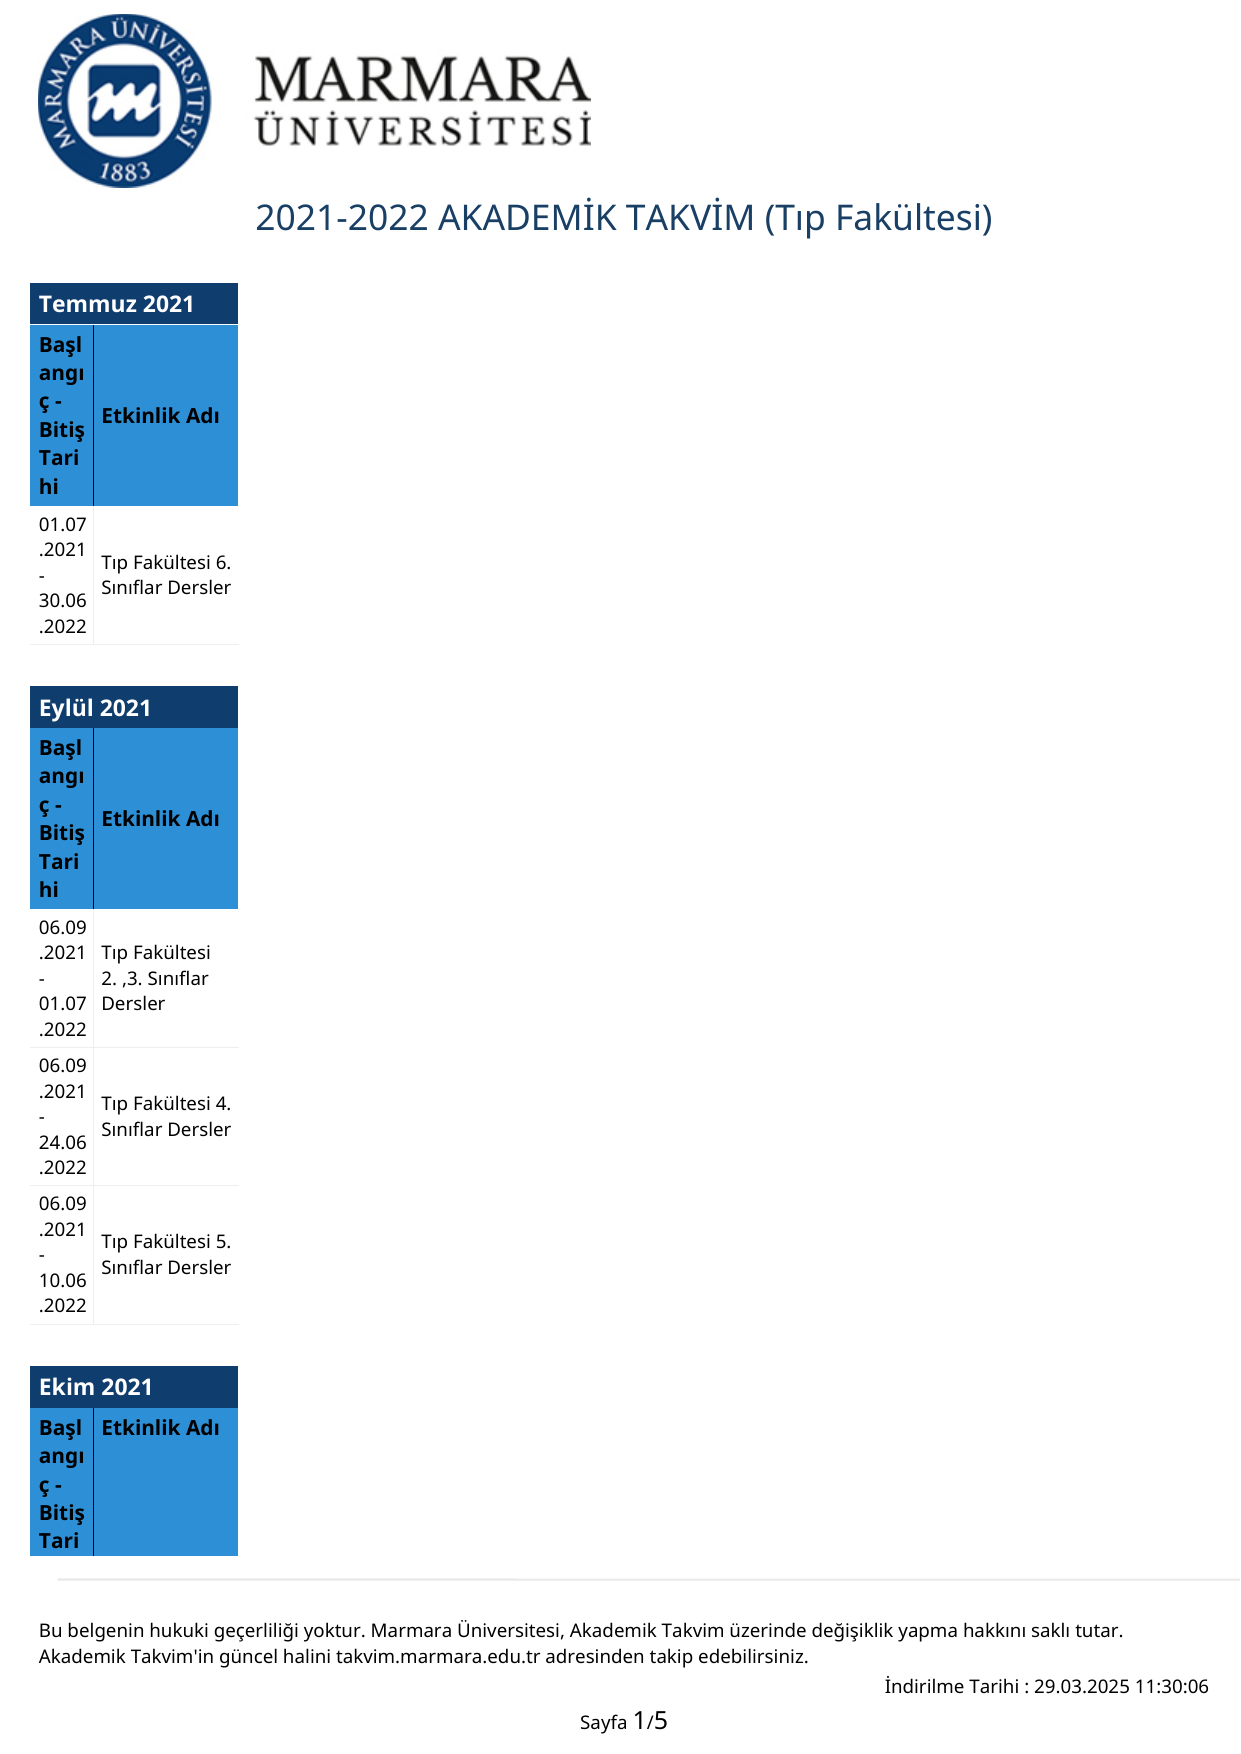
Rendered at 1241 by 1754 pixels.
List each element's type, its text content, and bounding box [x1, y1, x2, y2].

table_cell 06.09.2021 - 10.06.2022 [30, 1186, 93, 1323]
table_header Temmuz 2021 [30, 283, 238, 324]
table_header Ekim 2021 [30, 1366, 238, 1408]
picture [38, 14, 591, 188]
table_cell 06.09.2021 - 24.06.2022 [30, 1048, 93, 1185]
table_header Etkinlik Adı [94, 728, 238, 909]
table_header Etkinlik Adı [94, 325, 238, 506]
table_header Etkinlik Adı [94, 1408, 238, 1556]
table_header Başlangıç - Bitiş Tarihi [30, 325, 93, 506]
table_header Başlangıç - Bitiş Tarihi [30, 728, 93, 909]
table_header Başlangıç - Bitiş Tarihi [30, 1408, 93, 1556]
table_header Tıp Fakültesi 6. Sınıflar Dersler [94, 506, 238, 644]
table_header 01.07.2021 - 30.06.2022 [30, 506, 93, 644]
table_cell Tıp Fakültesi 4. Sınıflar Dersler [94, 1048, 238, 1185]
table_header Eylül 2021 [30, 686, 238, 728]
table_header Tıp Fakültesi 2. ,3. Sınıflar Dersler [94, 909, 238, 1047]
table_cell Tıp Fakültesi 5. Sınıflar Dersler [94, 1186, 238, 1323]
table_header 06.09.2021 - 01.07.2022 [30, 909, 93, 1047]
